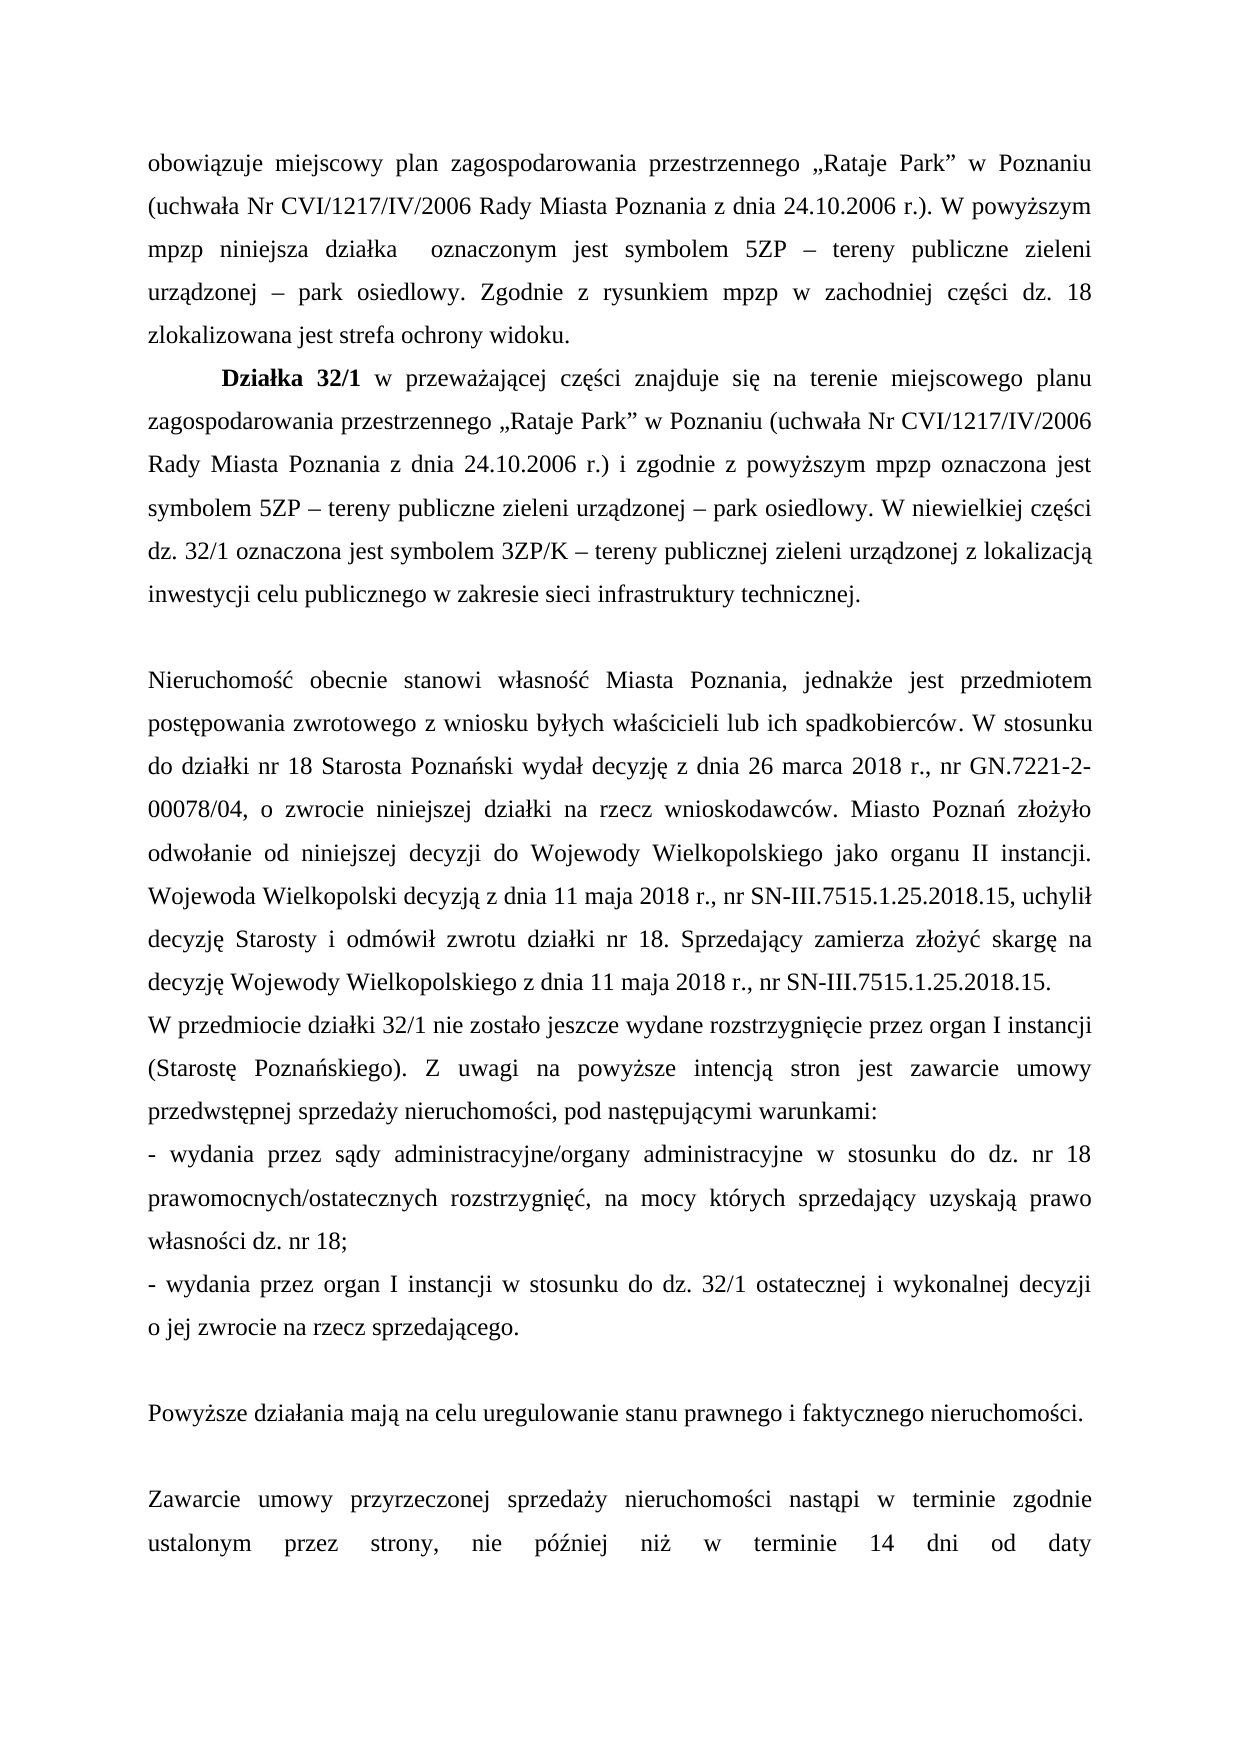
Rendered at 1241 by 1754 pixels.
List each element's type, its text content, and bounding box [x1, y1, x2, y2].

text Nieruchomość obecnie stanowi własność Miasta Poznania, jednakże jest przedmiotem postępowania zwrotowego z wniosku byłych właścicieli lub ich spadkobierców. W stosunku do działki nr 18 Starosta Poznański wydał decyzję z dnia 26 marca 2018 r., nr GN.7221-2-00078/04, o zwrocie niniejszej działki na rzecz wnioskodawców. Miasto Poznań złożyło odwołanie od niniejszej decyzji do Wojewody Wielkopolskiego jako organu II instancji. Wojewoda Wielkopolski decyzją z dnia 11 maja 2018 r., nr SN-III.7515.1.25.2018.15, uchylił decyzję Starosty i odmówił zwrotu działki nr 18. Sprzedający zamierza złożyć skargę na decyzję Wojewody Wielkopolskiego z dnia 11 maja 2018 r., nr SN-III.7515.1.25.2018.15. [148, 665, 1093, 996]
text Działka 32/1 w przeważającej części znajduje się na terenie miejscowego planu zagospodarowania przestrzennego „Rataje Park” w Poznaniu (uchwała Nr CVI/1217/IV/2006 Rady Miasta Poznania z dnia 24.10.2006 r.) i zgodnie z powyższym mpzp oznaczona jest symbolem 5ZP – tereny publiczne zieleni urządzonej – park osiedlowy. W niewielkiej części dz. 32/1 oznaczona jest symbolem 3ZP/K – tereny publicznej zieleni urządzonej z lokalizacją inwestycji celu publicznego w zakresie sieci infrastruktury technicznej. [148, 363, 1093, 608]
text W przedmiocie działki 32/1 nie zostało jeszcze wydane rozstrzygnięcie przez organ I instancji (Starostę Poznańskiego). Z uwagi na powyższe intencją stron jest zawarcie umowy przedwstępnej sprzedaży nieruchomości, pod następującymi warunkami: [148, 1010, 1093, 1125]
text - wydania przez organ I instancji w stosunku do dz. 32/1 ostatecznej i wykonalnej decyzji o jej zwrocie na rzecz sprzedającego. [148, 1269, 1093, 1341]
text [148, 1484, 1093, 1556]
text - wydania przez sądy administracyjne/organy administracyjne w stosunku do dz. nr 18 prawomocnych/ostatecznych rozstrzygnięć, na mocy których sprzedający uzyskają prawo własności dz. nr 18; [148, 1139, 1093, 1254]
text Powyższe działania mają na celu uregulowanie stanu prawnego i faktycznego nieruchomości. [148, 1398, 1093, 1427]
